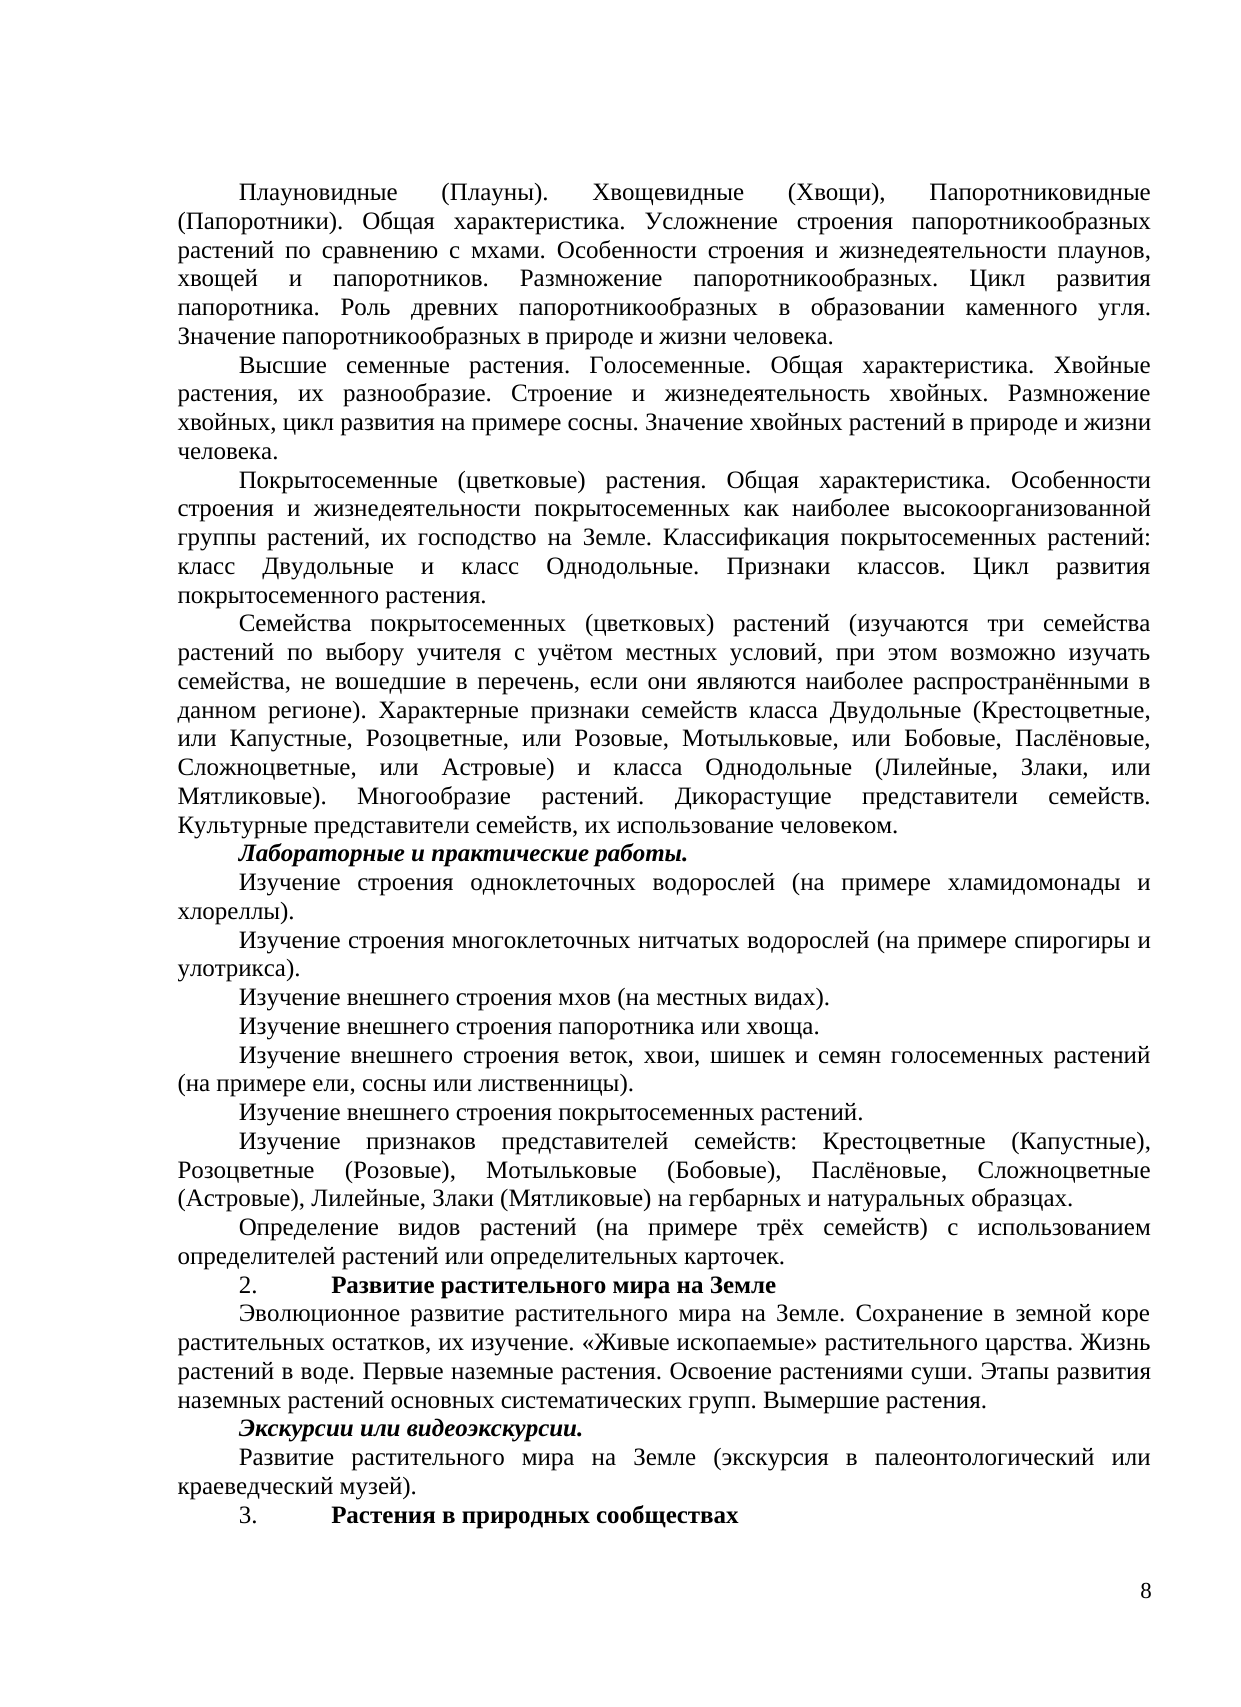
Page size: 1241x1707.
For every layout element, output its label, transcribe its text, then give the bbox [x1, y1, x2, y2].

text Экскурсии или видеоэкскурсии. [177, 1413, 1152, 1442]
list Растения в природных сообществах [177, 1500, 1152, 1528]
text Развитие растительного мира на Земле (экскурсия в палеонтологический или краеведческий музей). [177, 1442, 1152, 1500]
text Изучение внешнего строения веток, хвои, шишек и семян голосеменных растений (на примере ели, сосны или лиственницы). [177, 1040, 1152, 1097]
text Семейства покрытосеменных (цветковых) растений (изучаются три семейства растений по выбору учителя с учётом местных условий, при этом возможно изучать семейства, не вошедшие в перечень, если они являются наиболее распространёнными в данном регионе). Характерные признаки семейств класса Двудольные (Крестоцветные, или Капустные, Розоцветные, или Розовые, Мотыльковые, или Бобовые, Паслёновые, Сложноцветные, или Астровые) и класса Однодольные (Лилейные, Злаки, или Мятликовые). Многообразие растений. Дикорастущие представители семейств. Культурные представители семейств, их использование человеком. [177, 608, 1152, 838]
text Изучение внешнего строения покрытосеменных растений. [177, 1097, 1152, 1126]
text Высшие семенные растения. Голосеменные. Общая характеристика. Хвойные растения, их разнообразие. Строение и жизнедеятельность хвойных. Размножение хвойных, цикл развития на примере сосны. Значение хвойных растений в природе и жизни человека. [177, 350, 1152, 465]
text Плауновидные (Плауны). Хвощевидные (Хвощи), Папоротниковидные (Папоротники). Общая характеристика. Усложнение строения папоротникообразных растений по сравнению с мхами. Особенности строения и жизнедеятельности плаунов, хвощей и папоротников. Размножение папоротникообразных. Цикл развития папоротника. Роль древних папоротникообразных в образовании каменного угля. Значение папоротникообразных в природе и жизни человека. [177, 177, 1152, 350]
text Изучение внешнего строения папоротника или хвоща. [177, 1011, 1152, 1040]
text Изучение признаков представителей семейств: Крестоцветные (Капустные), Розоцветные (Розовые), Мотыльковые (Бобовые), Паслёновые, Сложноцветные (Астровые), Лилейные, Злаки (Мятликовые) на гербарных и натуральных образцах. [177, 1126, 1152, 1212]
text Покрытосеменные (цветковые) растения. Общая характеристика. Особенности строения и жизнедеятельности покрытосеменных как наиболее высокоорганизованной группы растений, их господство на Земле. Классификация покрытосеменных растений: класс Двудольные и класс Однодольные. Признаки классов. Цикл развития покрытосеменного растения. [177, 465, 1152, 608]
list Развитие растительного мира на Земле [177, 1270, 1152, 1298]
text Изучение строения многоклеточных нитчатых водорослей (на примере спирогиры и улотрикса). [177, 925, 1152, 982]
text Лабораторные и практические работы. [177, 838, 1152, 867]
text Изучение внешнего строения мхов (на местных видах). [177, 982, 1152, 1011]
text Определение видов растений (на примере трёх семейств) с использованием определителей растений или определительных карточек. [177, 1212, 1152, 1270]
text Изучение строения одноклеточных водорослей (на примере хламидомонады и хлореллы). [177, 867, 1152, 925]
text Эволюционное развитие растительного мира на Земле. Сохранение в земной коре растительных остатков, их изучение. «Живые ископаемые» растительного царства. Жизнь растений в воде. Первые наземные растения. Освоение растениями суши. Этапы развития наземных растений основных систематических групп. Вымершие растения. [177, 1298, 1152, 1413]
